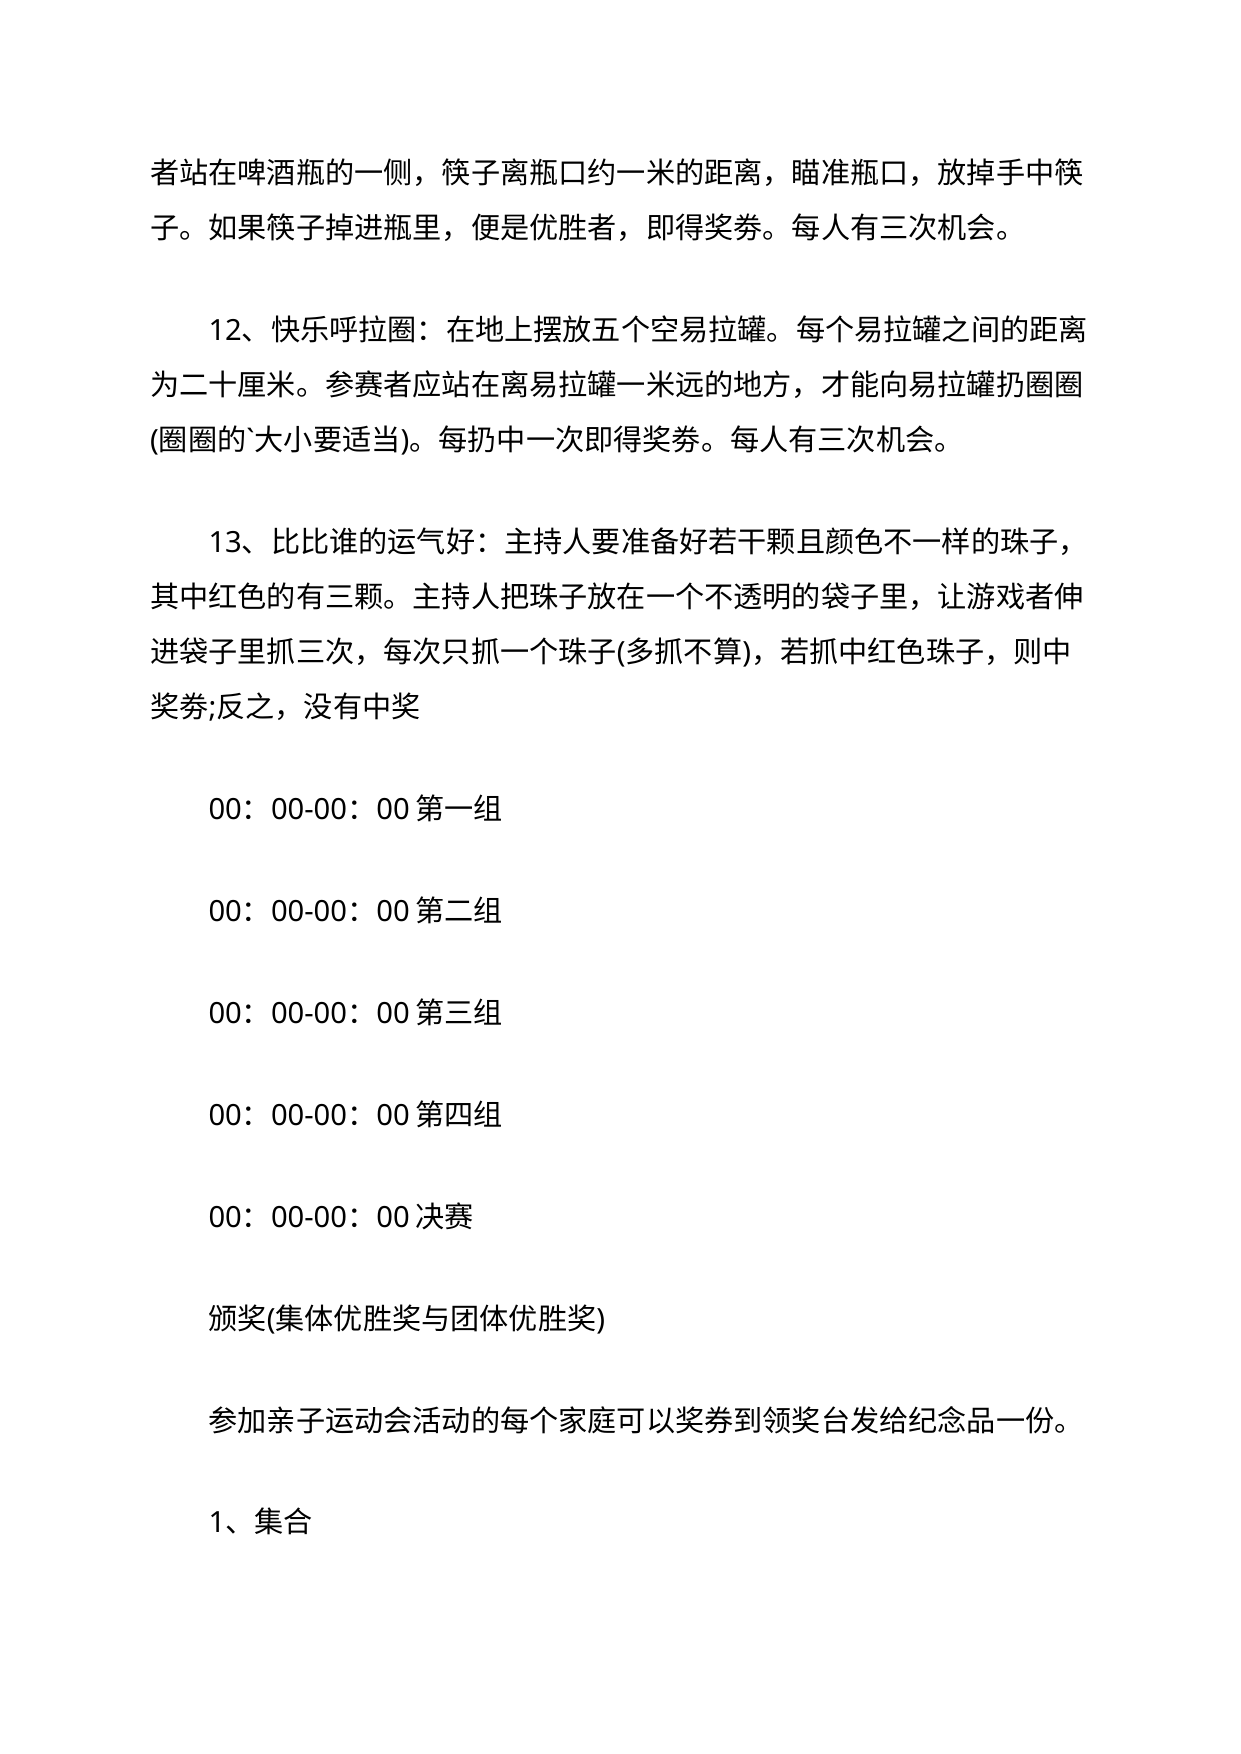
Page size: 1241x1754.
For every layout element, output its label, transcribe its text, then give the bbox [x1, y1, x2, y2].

text 1、集合 [150, 1499, 1090, 1541]
text 00：00-00：00决赛 [150, 1193, 1090, 1236]
text 00：00-00：00第二组 [150, 887, 1090, 930]
text 参加亲子运动会活动的每个家庭可以奖券到领奖台发给纪念品一份。 [150, 1397, 1090, 1439]
text 00：00-00：00第四组 [150, 1091, 1090, 1134]
text 12、快乐呼拉圈：在地上摆放五个空易拉罐。每个易拉罐之间的距离为二十厘米。参赛者应站在离易拉罐一米远的地方，才能向易拉罐扔圈圈(圈圈的`大小要适当)。每扔中一次即得奖劵。每人有三次机会。 [150, 307, 1090, 459]
text 13、比比谁的运气好：主持人要准备好若干颗且颜色不一样的珠子，其中红色的有三颗。主持人把珠子放在一个不透明的袋子里，让游戏者伸进袋子里抓三次，每次只抓一个珠子(多抓不算)，若抓中红色珠子，则中奖劵;反之，没有中奖 [150, 518, 1090, 726]
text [150, 150, 1090, 247]
text 00：00-00：00第三组 [150, 989, 1090, 1032]
text 00：00-00：00第一组 [150, 785, 1090, 828]
text 颁奖(集体优胜奖与团体优胜奖) [150, 1295, 1090, 1338]
